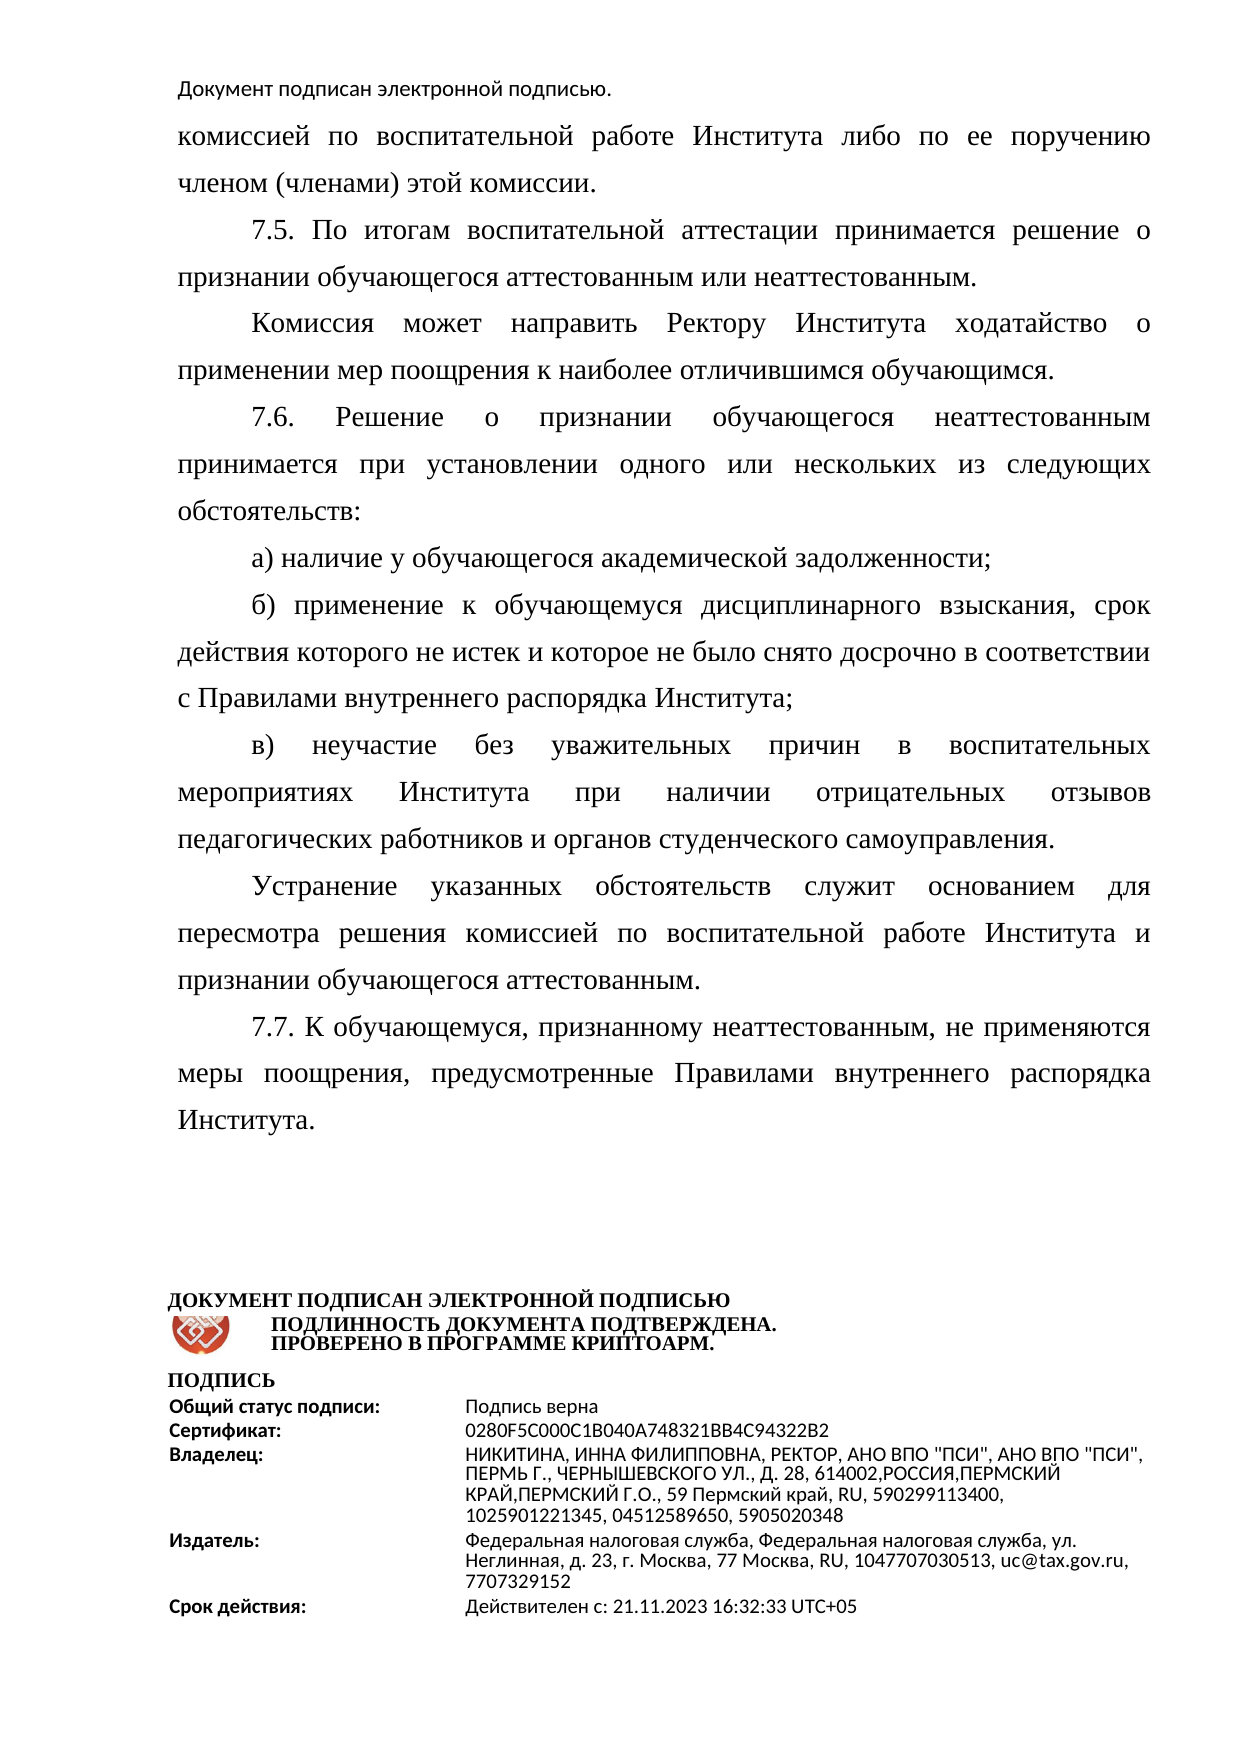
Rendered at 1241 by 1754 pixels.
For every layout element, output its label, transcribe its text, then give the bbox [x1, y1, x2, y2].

text в) неучастие без уважительных причин в воспитательных мероприятиях Института при наличии отрицательных отзывов педагогических работников и органов студенческого самоуправления. [177, 727, 1152, 855]
table_cell ПОДПИСЬ [166, 1370, 1150, 1393]
text а) наличие у обучающегося академической задолженности; [177, 540, 1152, 573]
text 7.7. К обучающемуся, признанному неаттестованным, не применяются меры поощрения, предусмотренные Правилами внутреннего распорядка Института. [177, 1009, 1152, 1136]
table_header ДОКУМЕНТ ПОДПИСАН ЭЛЕКТРОННОЙ ПОДПИСЬЮ [166, 1290, 1150, 1313]
table_cell [166, 1313, 1150, 1370]
text Комиссия может направить Ректору Института ходатайство о применении мер поощрения к наиболее отличившимся обучающимся. [177, 306, 1152, 386]
picture [169, 1316, 232, 1357]
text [177, 118, 1152, 198]
text 7.5. По итогам воспитательной аттестации принимается решение о признании обучающегося аттестованным или неаттестованным. [177, 212, 1152, 292]
text б) применение к обучающемуся дисциплинарного взыскания, срок действия которого не истек и которое не было снято досрочно в соответствии с Правилами внутреннего распорядка Института; [177, 587, 1152, 714]
text 7.6. Решение о признании обучающегося неаттестованным принимается при установлении одного или нескольких из следующих обстоятельств: [177, 399, 1152, 527]
table_cell [166, 1393, 1150, 1621]
text Устранение указанных обстоятельств служит основанием для пересмотра решения комиссией по воспитательной работе Института и признании обучающегося аттестованным. [177, 868, 1152, 995]
